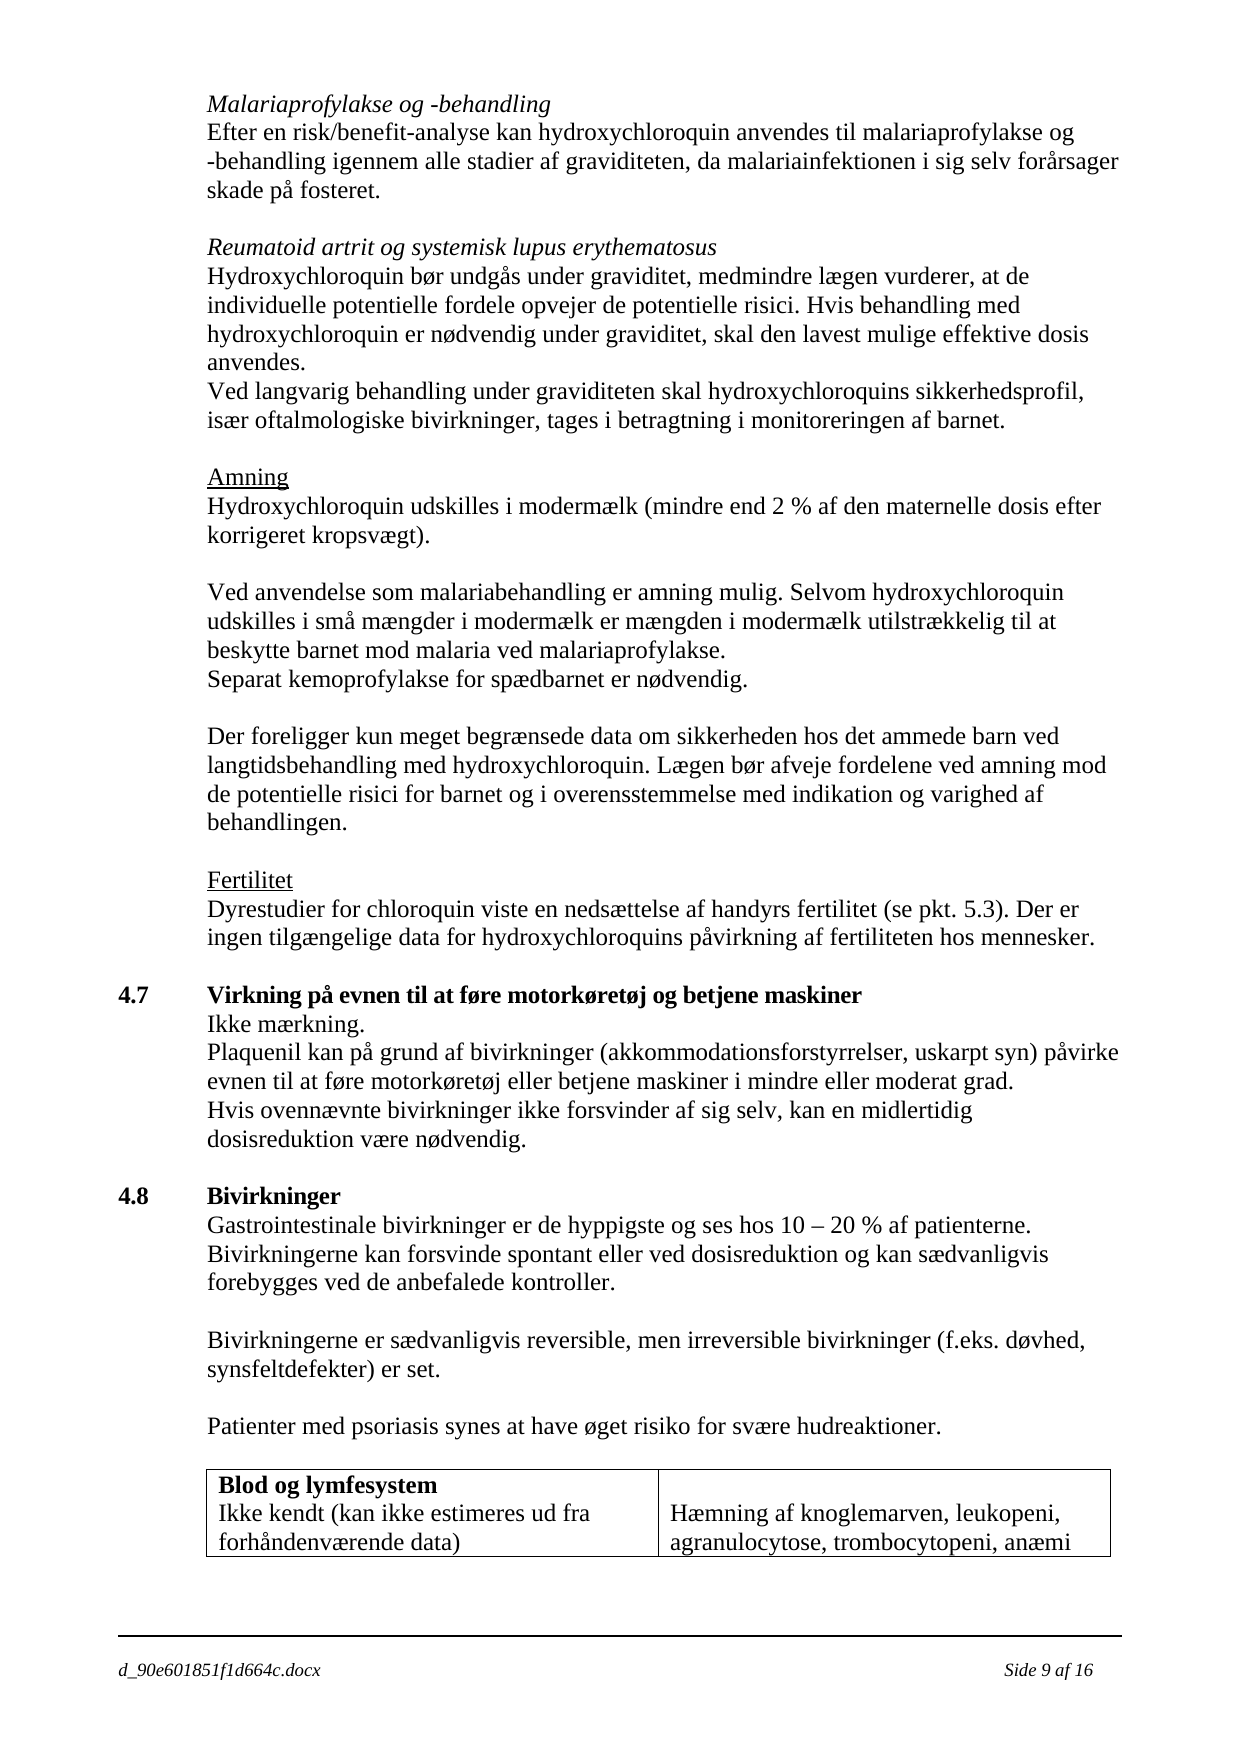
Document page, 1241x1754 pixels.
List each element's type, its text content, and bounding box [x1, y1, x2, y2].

text Malariaprofylakse og -behandling [207, 89, 1122, 117]
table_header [659, 1470, 1110, 1556]
text Patienter med psoriasis synes at have øget risiko for svære hudreaktioner. [207, 1411, 1122, 1440]
text Bivirkningerne er sædvanligvis reversible, men irreversible bivirkninger (f.eks. døvhed, synsfeltdefekter) er set. [207, 1325, 1122, 1382]
text Ved anvendelse som malariabehandling er amning mulig. Selvom hydroxychloroquin udskilles i små mængder i modermælk er mængden i modermælk utilstrækkelig til at beskytte barnet mod malaria ved malariaprofylakse. [207, 577, 1122, 664]
text 4.7 Virkning på evnen til at føre motorkøretøj og betjene maskiner [118, 980, 1122, 1009]
text Hydroxychloroquin udskilles i modermælk (mindre end 2 % af den maternelle dosis efter korrigeret kropsvægt). [207, 491, 1122, 549]
text Reumatoid artrit og systemisk lupus erythematosus [207, 232, 1122, 261]
text Der foreligger kun meget begrænsede data om sikkerheden hos det ammede barn ved langtidsbehandling med hydroxychloroquin. Lægen bør afveje fordelene ved amning mod de potentielle risici for barnet og i overensstemmelse med indikation og varighed af behandlingen. [207, 721, 1122, 836]
text Ikke mærkning. [207, 1009, 1122, 1037]
text Fertilitet [207, 865, 1122, 894]
text Hydroxychloroquin bør undgås under graviditet, medmindre lægen vurderer, at de individuelle potentielle fordele opvejer de potentielle risici. Hvis behandling med hydroxychloroquin er nødvendig under graviditet, skal den lavest mulige effektive dosis anvendes. [207, 261, 1122, 376]
text Gastrointestinale bivirkninger er de hyppigste og ses hos 10 – 20 % af patienterne. Bivirkningerne kan forsvinde spontant eller ved dosisreduktion og kan sædvanligvis forebygges ved de anbefalede kontroller. [207, 1210, 1122, 1296]
text 4.8 Bivirkninger [118, 1181, 1122, 1210]
text Amning [207, 462, 1122, 491]
text Separat kemoprofylakse for spædbarnet er nødvendig. [207, 664, 1122, 692]
text Hvis ovennævnte bivirkninger ikke forsvinder af sig selv, kan en midlertidig dosisreduktion være nødvendig. [207, 1095, 1122, 1152]
text Efter en risk/benefit-analyse kan hydroxychloroquin anvendes til malariaprofylakse og -behandling igennem alle stadier af graviditeten, da malariainfektionen i sig selv forårsager skade på fosteret. [207, 117, 1122, 204]
text Dyrestudier for chloroquin viste en nedsættelse af handyrs fertilitet (se pkt. 5.3). Der er ingen tilgængelige data for hydroxychloroquins påvirkning af fertiliteten hos mennesker. [207, 894, 1122, 951]
text Plaquenil kan på grund af bivirkninger (akkommodationsforstyrrelser, uskarpt syn) påvirke evnen til at føre motorkøretøj eller betjene maskiner i mindre eller moderat grad. [207, 1037, 1122, 1095]
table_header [207, 1470, 658, 1556]
text Ved langvarig behandling under graviditeten skal hydroxychloroquins sikkerhedsprofil, især oftalmologiske bivirkninger, tages i betragtning i monitoreringen af barnet. [207, 376, 1122, 434]
